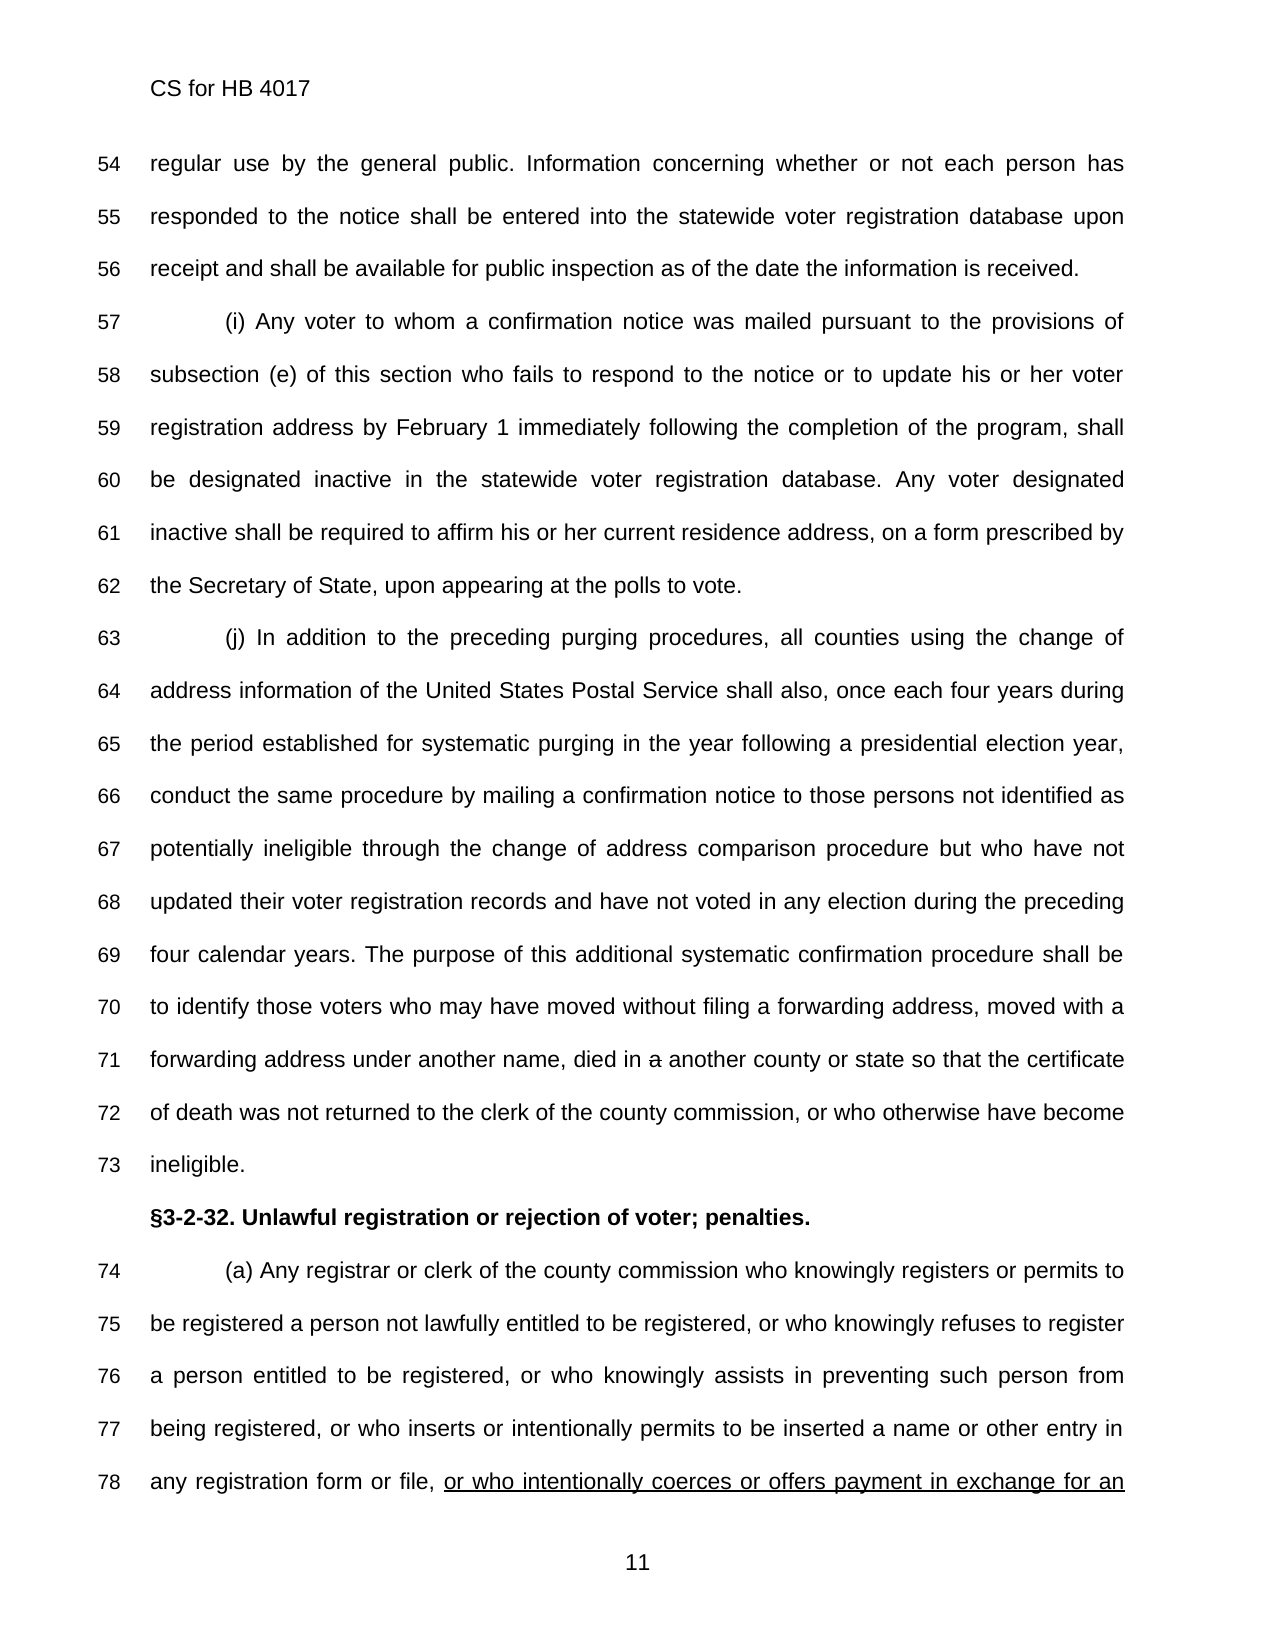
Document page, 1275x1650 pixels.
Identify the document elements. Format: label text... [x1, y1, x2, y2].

text (j) In addition to the preceding purging procedures, all counties using the change of address information of the United States Postal Service shall also, once each four years during the period established for systematic purging in the year following a presidential election year, conduct the same procedure by mailing a confirmation notice to those persons not identified as potentially ineligible through the change of address comparison procedure but who have not updated their voter registration records and have not voted in any election during the preceding four calendar years. The purpose of this additional systematic confirmation procedure shall be to identify those voters who may have moved without filing a forwarding address, moved with a forwarding address under another name, died in a another county or state so that the certificate of death was not returned to the clerk of the county commission, or who otherwise have become ineligible. [150, 624, 1125, 1178]
subtitle §3-2-32. Unlawful registration or rejection of voter; penalties. [150, 1204, 1125, 1231]
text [150, 150, 1125, 282]
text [150, 1257, 1125, 1494]
text (i) Any voter to whom a confirmation notice was mailed pursuant to the provisions of subsection (e) of this section who fails to respond to the notice or to update his or her voter registration address by February 1 immediately following the completion of the program, shall be designated inactive in the statewide voter registration database. Any voter designated inactive shall be required to affirm his or her current residence address, on a form prescribed by the Secretary of State, upon appearing at the polls to vote. [150, 308, 1125, 598]
